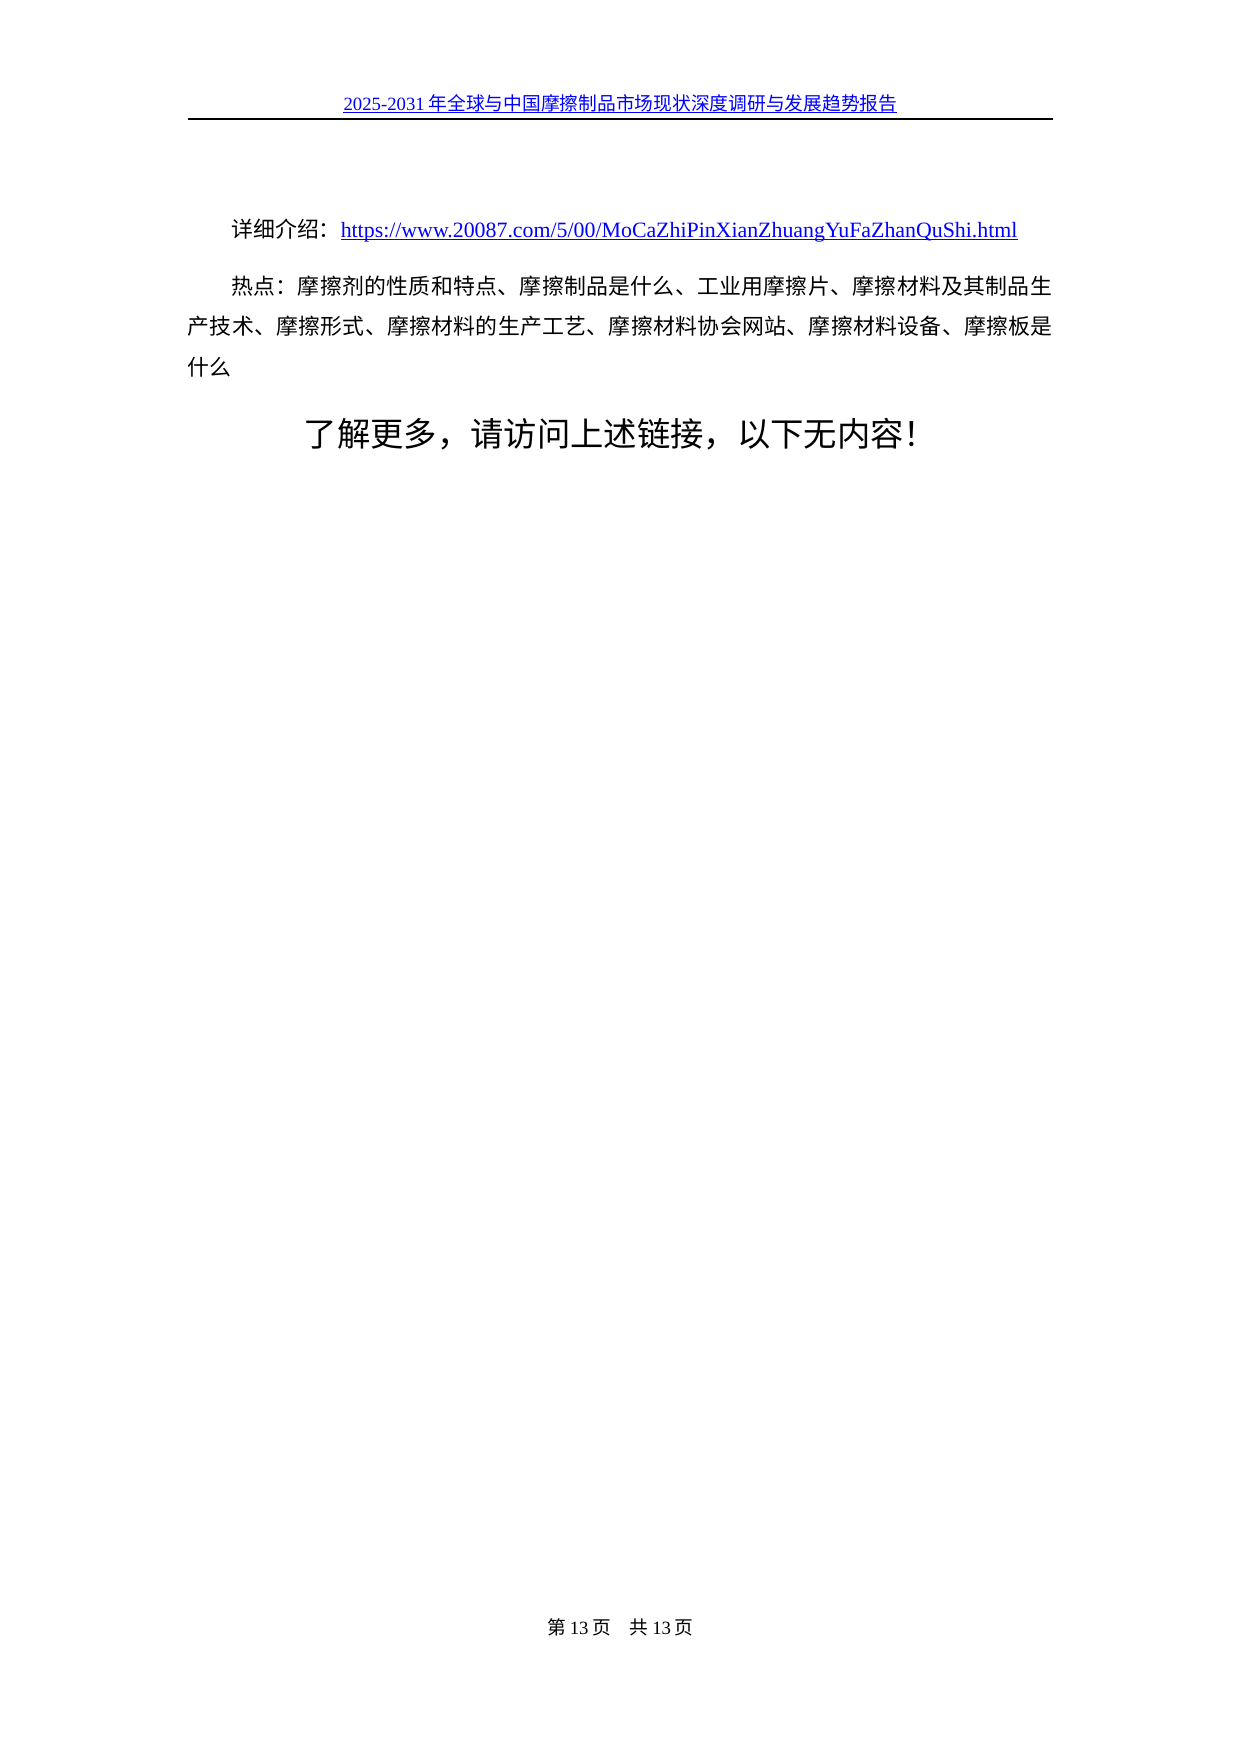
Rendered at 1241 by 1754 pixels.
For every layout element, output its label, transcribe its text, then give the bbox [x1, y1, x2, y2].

text 热点：摩擦剂的性质和特点、摩擦制品是什么、工业用摩擦片、摩擦材料及其制品生产技术、摩擦形式、摩擦材料的生产工艺、摩擦材料协会网站、摩擦材料设备、摩擦板是什么 [187, 268, 1053, 382]
title 了解更多，请访问上述链接，以下无内容！ [187, 399, 1053, 464]
text 详细介绍：https://www.20087.com/5/00/MoCaZhiPinXianZhuangYuFaZhanQuShi.html [187, 212, 1053, 244]
